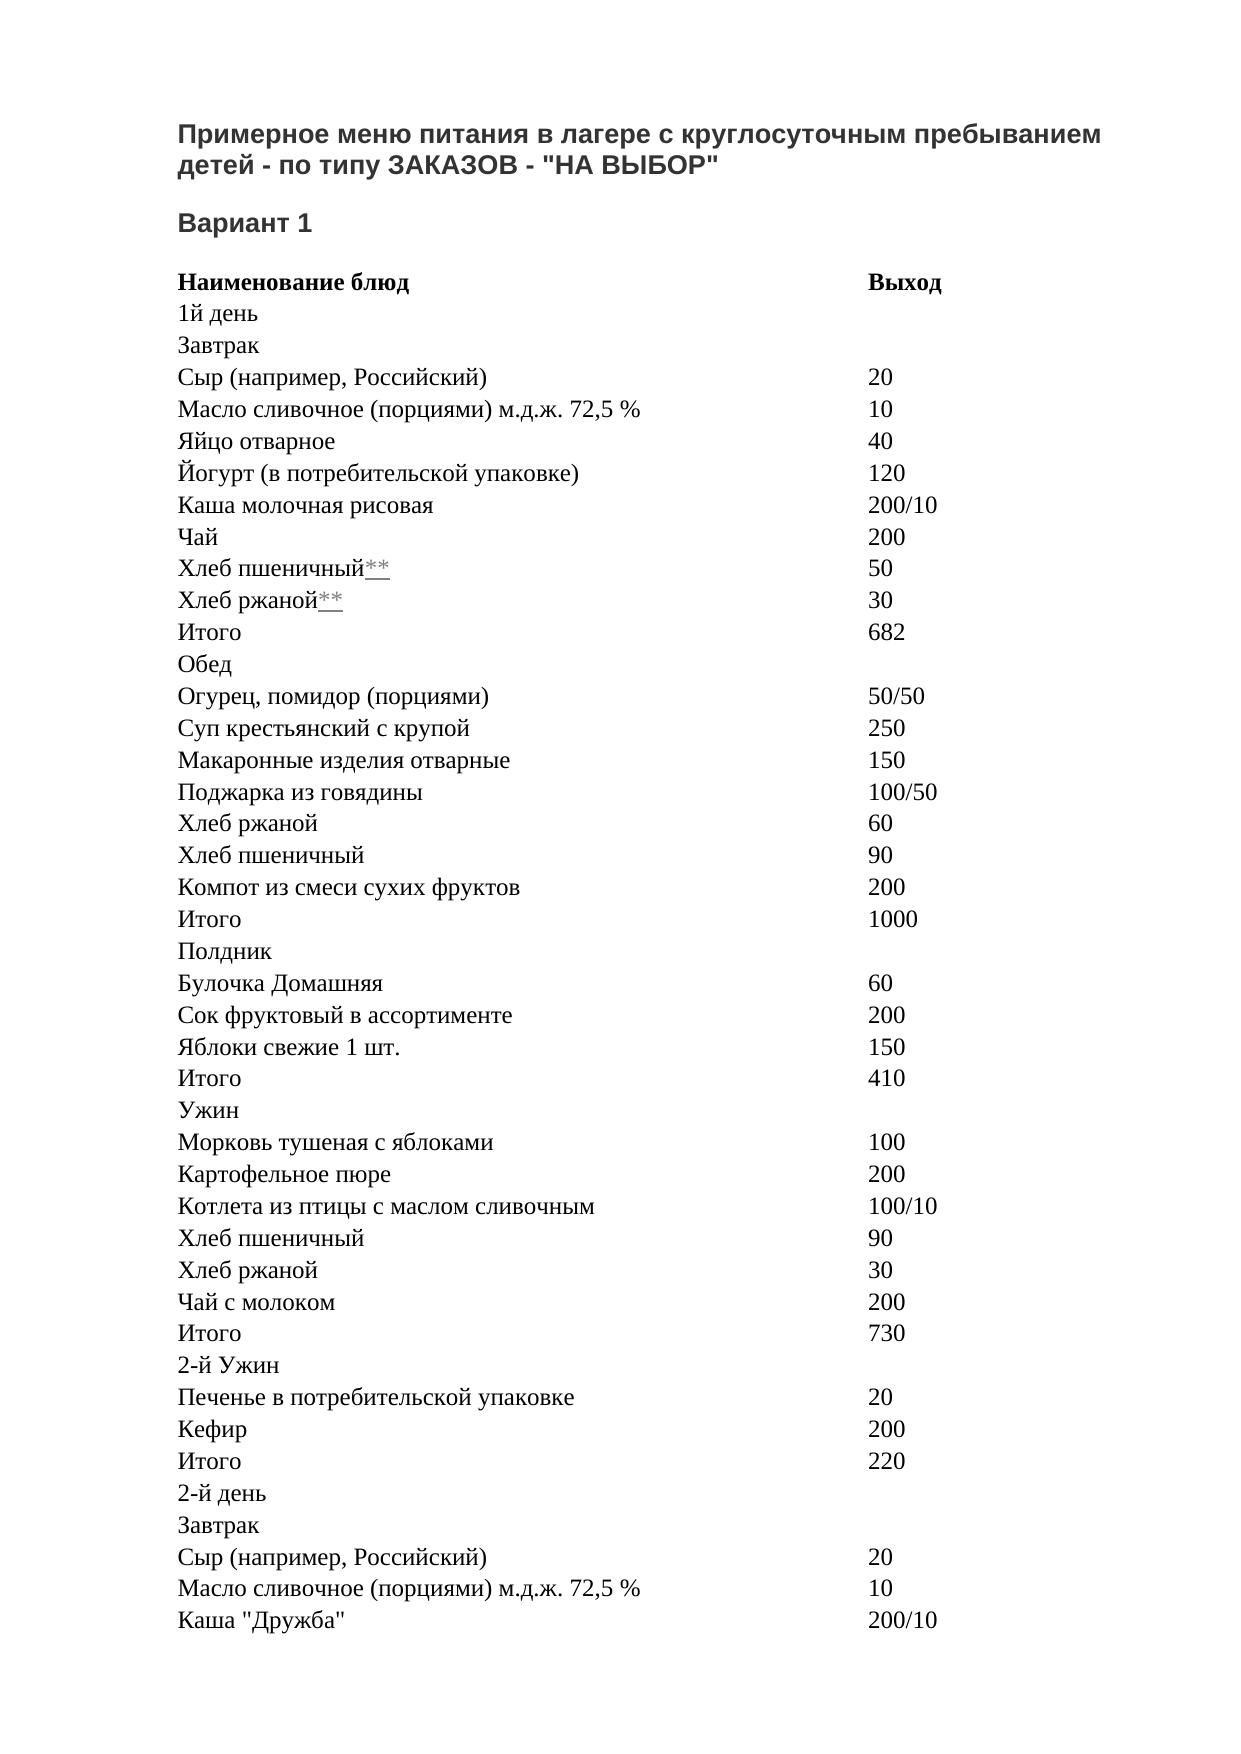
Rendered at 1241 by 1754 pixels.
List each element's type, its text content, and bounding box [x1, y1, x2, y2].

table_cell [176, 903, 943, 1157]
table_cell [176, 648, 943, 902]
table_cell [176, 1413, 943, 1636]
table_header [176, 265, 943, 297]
text Вариант 1 [177, 207, 1152, 238]
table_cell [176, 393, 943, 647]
text Примерное меню питания в лагере с круглосуточным пребыванием детей - по типу ЗАКАЗОВ - "НА ВЫБОР" [177, 118, 1152, 181]
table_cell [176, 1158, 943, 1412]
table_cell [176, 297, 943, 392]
